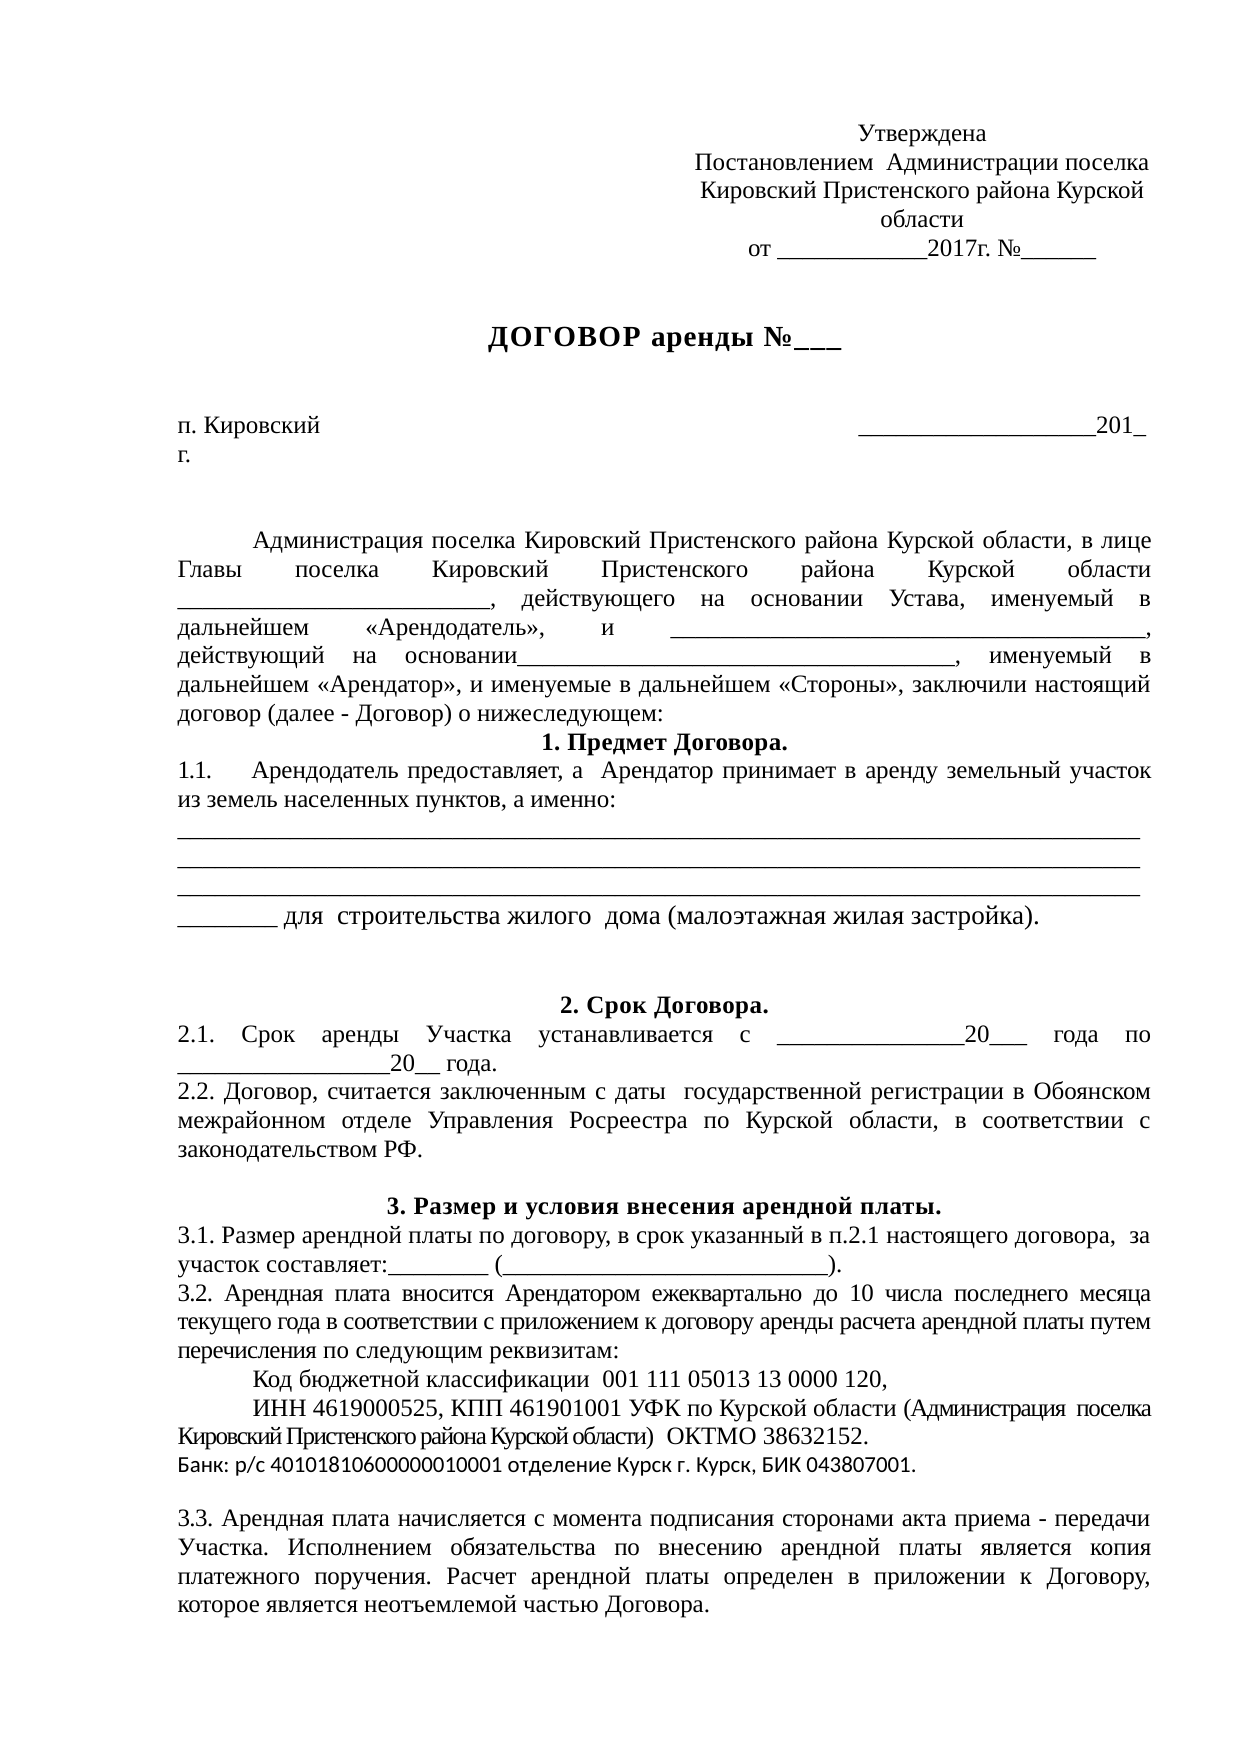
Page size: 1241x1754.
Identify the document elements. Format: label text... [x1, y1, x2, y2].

text 2. Срок Договора. [177, 990, 1152, 1019]
text от ____________2017г. №______ [692, 233, 1152, 262]
text 1. Предмет Договора. [177, 727, 1152, 755]
text Банк: р/с 40101810600000010001 отделение Курск г. Курск, БИК 043807001. [177, 1450, 1152, 1478]
text Утверждена [618, 118, 1152, 147]
text Администрация поселка Кировский Пристенского района Курской области, в лице Главы поселка Кировский Пристенского района Курской области _________________________, действующего на основании Устава, именуемый в дальнейшем «Арендодатель», и ______________________________________, действующий на основании___________________________________, именуемый в дальнейшем «Арендатор», и именуемые в дальнейшем «Стороны», заключили настоящий договор (далее - Договор) о нижеследующем: [177, 525, 1152, 727]
text Код бюджетной классификации 001 111 05013 13 0000 120, [177, 1364, 1152, 1393]
text 2.1. Срок аренды Участка устанавливается с _______________20___ года по _________________20__ года. [177, 1019, 1152, 1076]
text _______________________________________________________________________________________________________________________________________________________________________________________________________________________________________________ для строительства жилого дома (малоэтажная жилая застройка). [177, 813, 1152, 930]
text ДОГОВОР аренды №___ [177, 319, 1152, 353]
text п. Кировский ___________________201_ г. [177, 410, 1152, 468]
text 1.1. Арендодатель предоставляет, а Арендатор принимает в аренду земельный участок из земель населенных пунктов, а именно: [177, 755, 1152, 813]
text Постановлением Администрации поселка Кировский Пристенского района Курской области [692, 147, 1152, 233]
text 3.3. Арендная плата начисляется с момента подписания сторонами акта приема - передачи Участка. Исполнением обязательства по внесению арендной платы является копия платежного поручения. Расчет арендной платы определен в приложении к Договору, которое является неотъемлемой частью Договора. [177, 1503, 1152, 1618]
text 3. Размер и условия внесения арендной платы. [177, 1191, 1152, 1220]
text 2.2. Договор, считается заключенным с даты государственной регистрации в Обоянском межрайонном отделе Управления Росреестра по Курской области, в соответствии с законодательством РФ. [177, 1076, 1152, 1163]
text ИНН 4619000525, КПП 461901001 УФК по Курской области (Администрация поселка Кировский Пристенского района Курской области) ОКТМО 38632152. [177, 1393, 1152, 1450]
text 3.1. Размер арендной платы по договору, в срок указанный в п.2.1 настоящего договора, за участок составляет:________ (__________________________). [177, 1220, 1152, 1278]
text 3.2. Арендная плата вносится Арендатором ежеквартально до 10 числа последнего месяца текущего года в соответствии с приложением к договору аренды расчета арендной платы путем перечисления по следующим реквизитам: [177, 1278, 1152, 1364]
